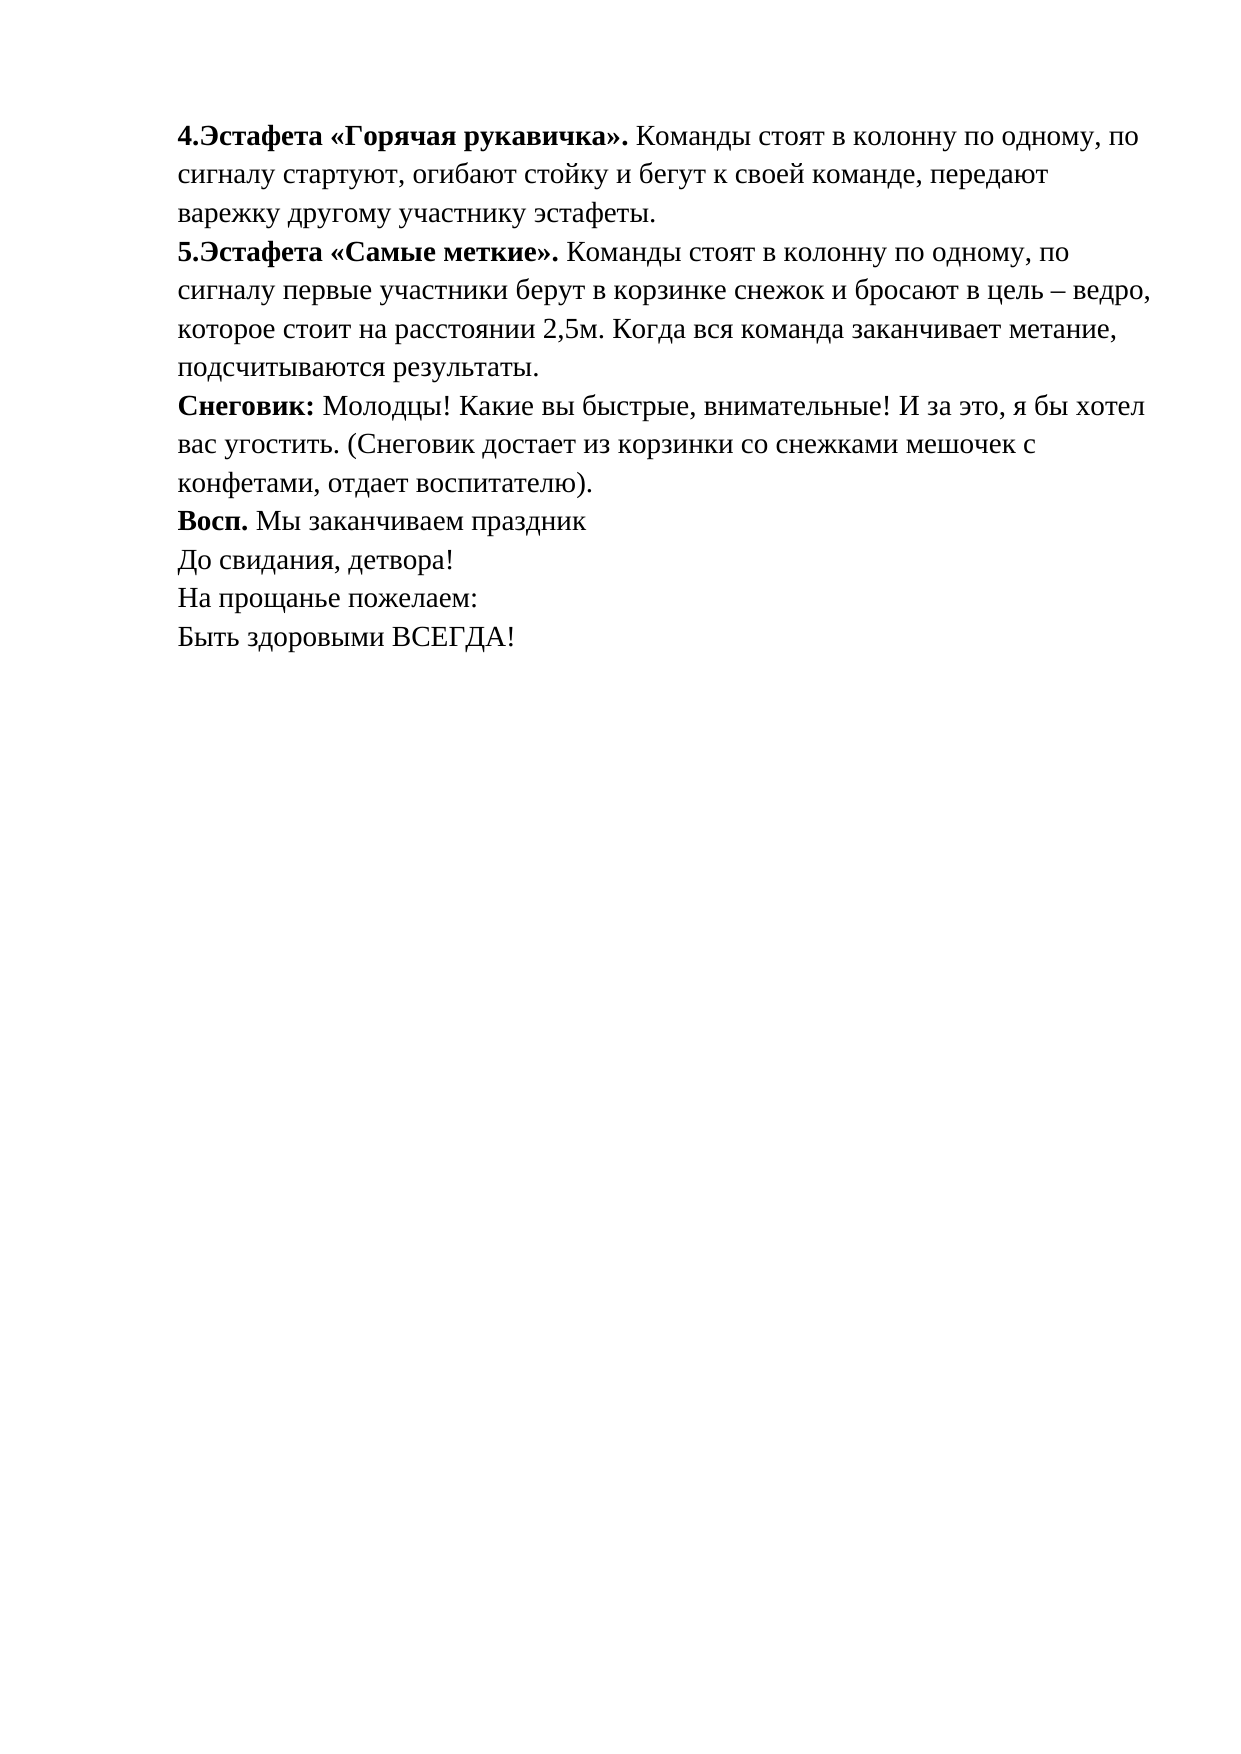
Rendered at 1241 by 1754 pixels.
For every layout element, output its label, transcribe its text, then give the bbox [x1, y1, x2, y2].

text Снеговик: Молодцы! Какие вы быстрые, внимательные! И за это, я бы хотел вас угостить. (Снеговик достает из корзинки со снежками мешочек с конфетами, отдает воспитателю). [177, 388, 1152, 498]
text 4.Эстафета «Горячая рукавичка». Команды стоят в колонну по одному, по сигналу стартуют, огибают стойку и бегут к своей команде, передают варежку другому участнику эстафеты. [177, 118, 1152, 229]
text Восп. Мы заканчиваем праздник [177, 503, 1152, 537]
text Быть здоровыми ВСЕГДА! [177, 619, 1152, 653]
text На прощанье пожелаем: [177, 581, 1152, 614]
text 5.Эстафета «Самые меткие». Команды стоят в колонну по одному, по сигналу первые участники берут в корзинке снежок и бросают в цель – ведро, которое стоит на расстоянии 2,5м. Когда вся команда заканчивает метание, подсчитываются результаты. [177, 234, 1152, 383]
text До свидания, детвора! [177, 542, 1152, 576]
